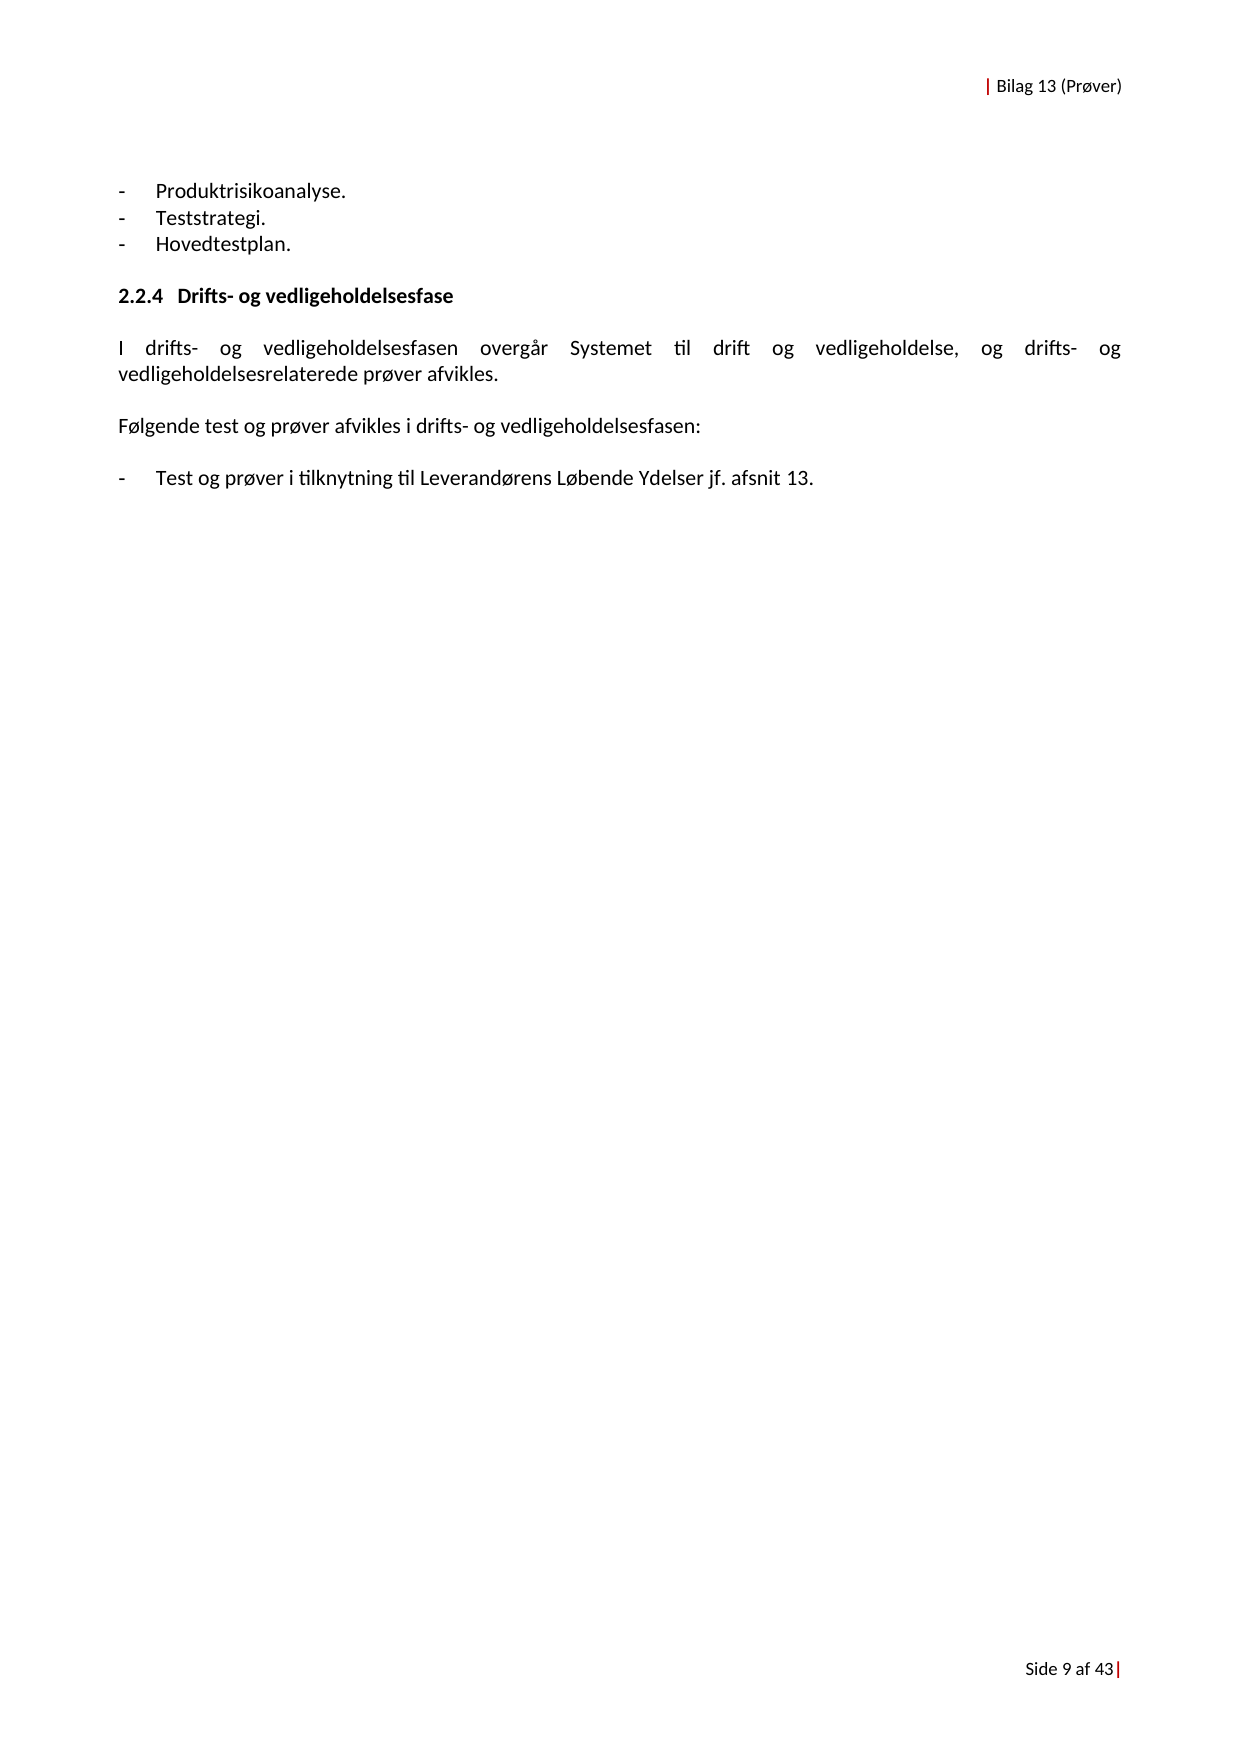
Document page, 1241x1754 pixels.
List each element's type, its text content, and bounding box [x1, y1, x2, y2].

text I drifts- og vedligeholdelsesfasen overgår Systemet til drift og vedligeholdelse, og drifts- og vedligeholdelsesrelaterede prøver afvikles. [118, 334, 1122, 387]
list Teststrategi. [118, 204, 1122, 231]
text Følgende test og prøver afvikles i drifts- og vedligeholdelsesfasen: [118, 412, 1122, 439]
subtitle Drifts- og vedligeholdelsesfase [118, 282, 1122, 309]
list Test og prøver i tilknytning til Leverandørens Løbende Ydelser jf. afsnit 13. [118, 464, 1122, 491]
list Hovedtestplan. [118, 231, 1122, 257]
list Produktrisikoanalyse. [118, 177, 1122, 204]
